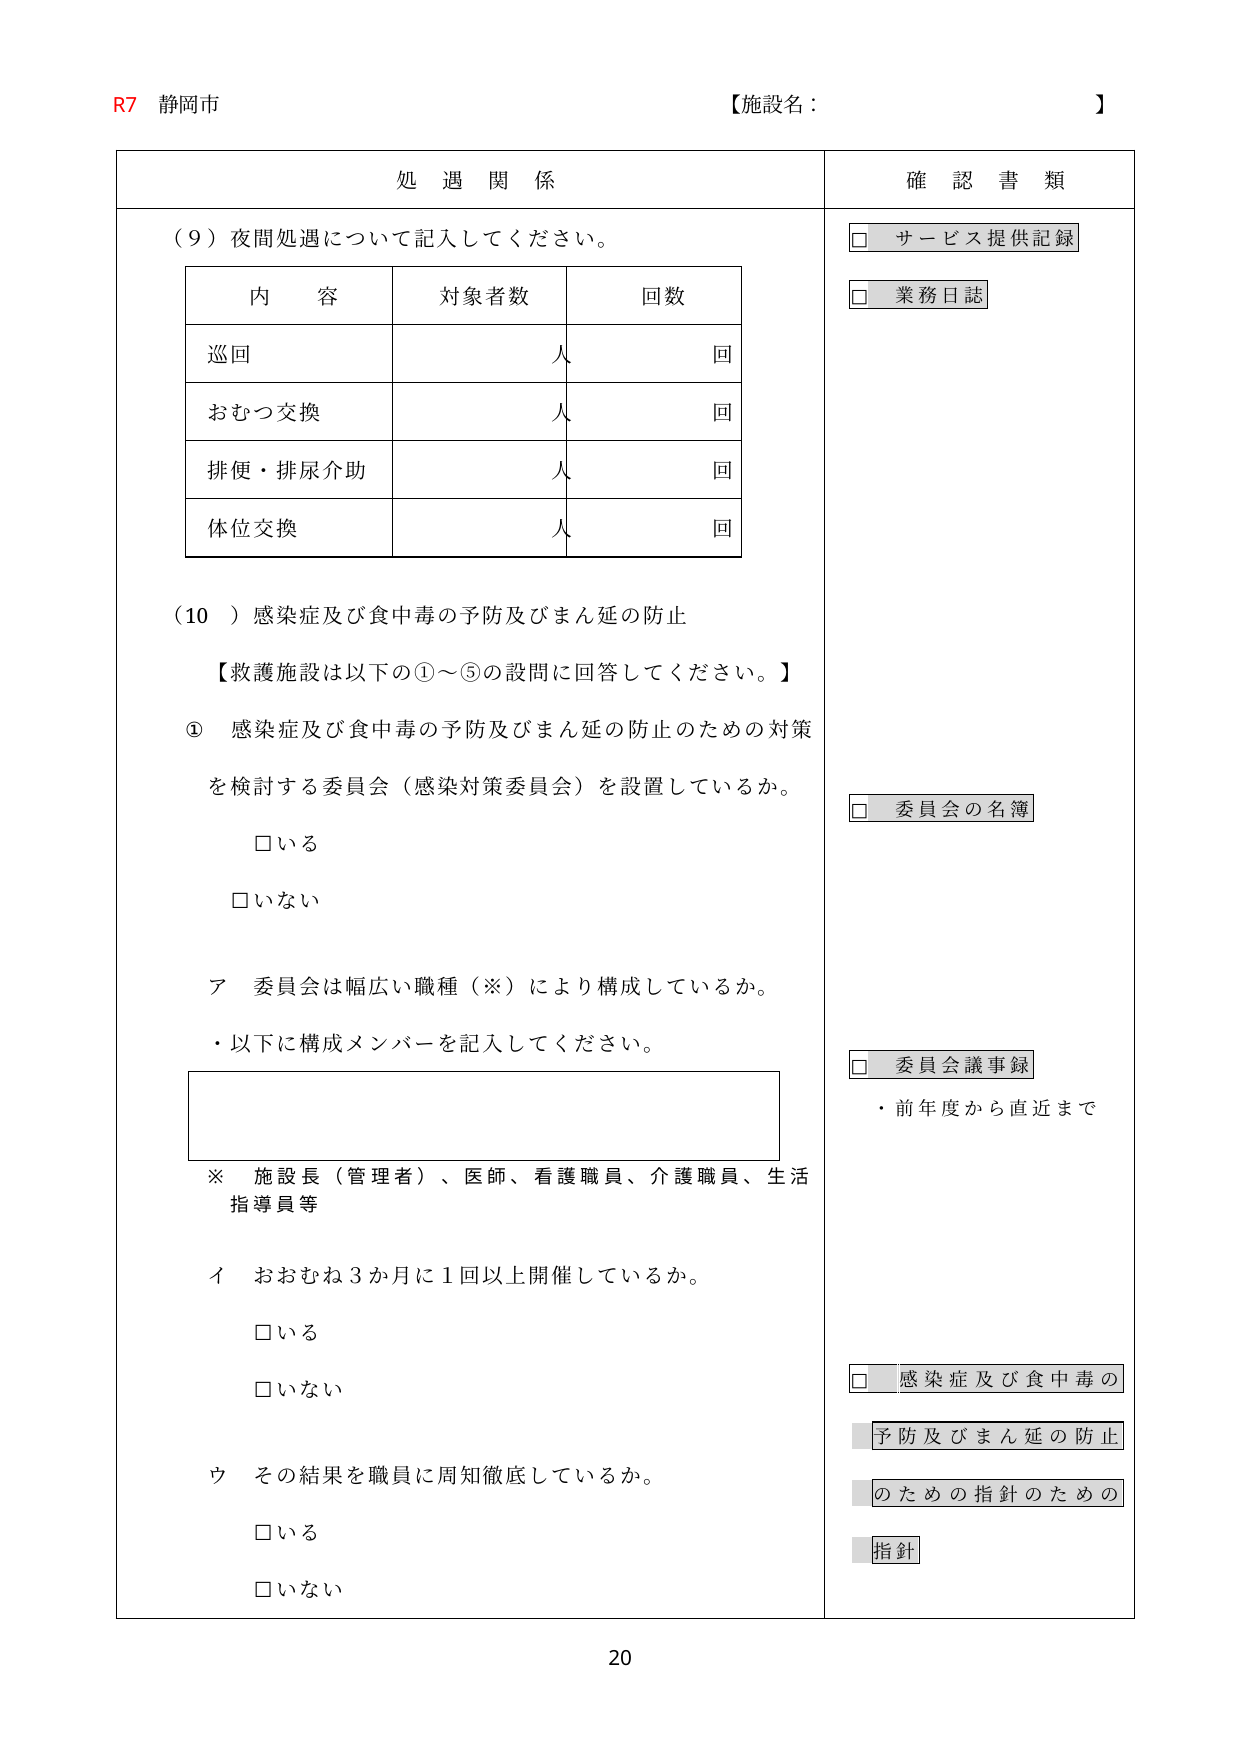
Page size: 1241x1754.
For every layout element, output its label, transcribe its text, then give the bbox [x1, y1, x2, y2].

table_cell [117, 209, 824, 1617]
table_header 確 認 書 類 [825, 151, 1134, 208]
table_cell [825, 209, 1134, 1617]
table_header 処 遇 関 係 [117, 151, 824, 208]
